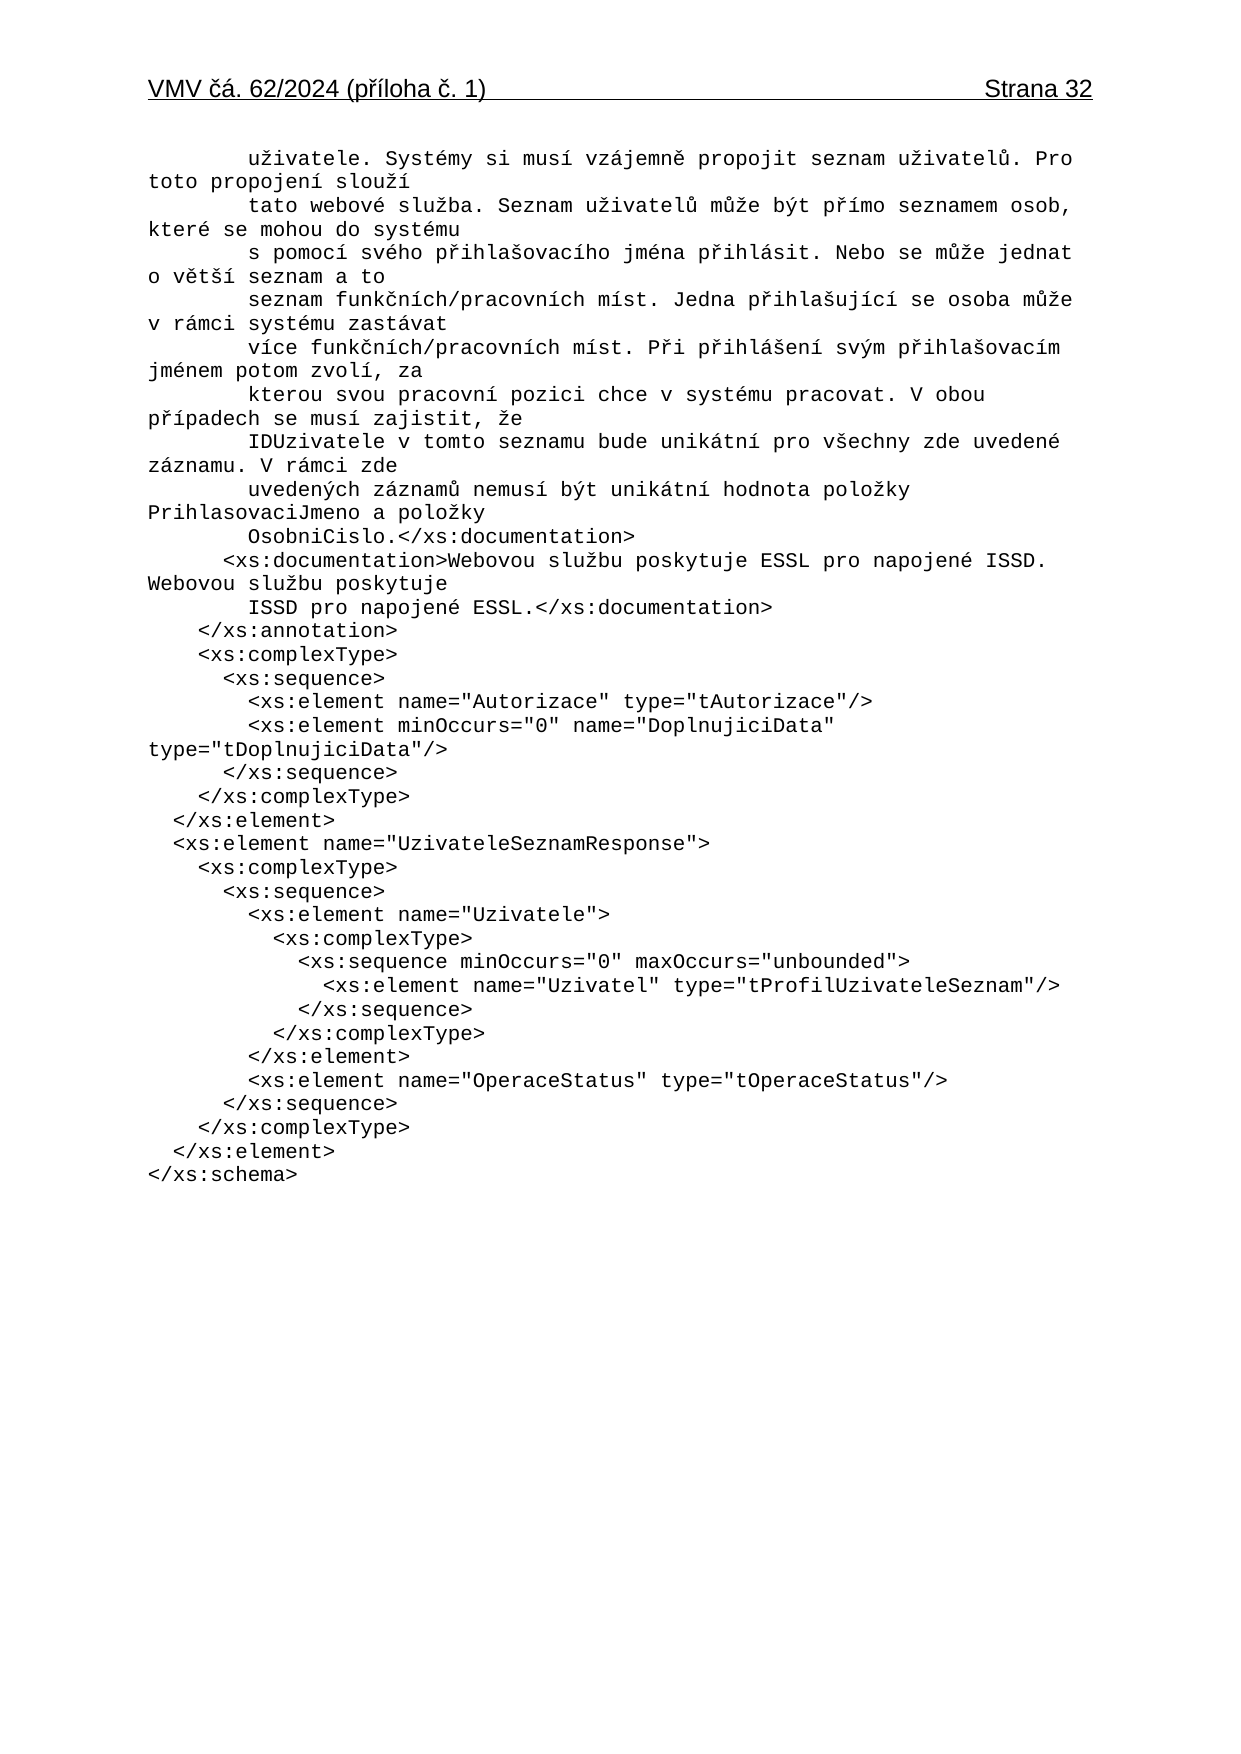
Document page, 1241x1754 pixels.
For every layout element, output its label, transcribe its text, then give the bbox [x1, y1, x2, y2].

text <xs:sequence> [148, 668, 1093, 691]
text <xs:element minOccurs="0" name="DoplnujiciData" type="tDoplnujiciData"/> [148, 715, 1093, 762]
text <xs:element name="UzivateleSeznamResponse"> [148, 833, 1093, 857]
text s pomocí svého přihlašovacího jména přihlásit. Nebo se může jednat o větší seznam a to [148, 242, 1093, 289]
text uživatele. Systémy si musí vzájemně propojit seznam uživatelů. Pro toto propojení slouží [148, 148, 1093, 195]
text seznam funkčních/pracovních míst. Jedna přihlašující se osoba může v rámci systému zastávat [148, 289, 1093, 337]
text <xs:complexType> [148, 857, 1093, 881]
text <xs:element name="Uzivatel" type="tProfilUzivateleSeznam"/> [148, 975, 1093, 999]
text </xs:schema> [148, 1164, 1093, 1188]
text IDUzivatele v tomto seznamu bude unikátní pro všechny zde uvedené záznamu. V rámci zde [148, 431, 1093, 479]
text </xs:sequence> [148, 999, 1093, 1022]
text </xs:sequence> [148, 762, 1093, 786]
text </xs:complexType> [148, 786, 1093, 810]
text OsobniCislo.</xs:documentation> [148, 526, 1093, 549]
text </xs:complexType> [148, 1022, 1093, 1046]
text </xs:element> [148, 1046, 1093, 1070]
text <xs:complexType> [148, 644, 1093, 668]
text </xs:sequence> [148, 1093, 1093, 1117]
text </xs:complexType> [148, 1117, 1093, 1141]
text </xs:annotation> [148, 621, 1093, 644]
text více funkčních/pracovních míst. Při přihlášení svým přihlašovacím jménem potom zvolí, za [148, 337, 1093, 384]
text <xs:element name="Uzivatele"> [148, 904, 1093, 928]
text tato webové služba. Seznam uživatelů může být přímo seznamem osob, které se mohou do systému [148, 195, 1093, 242]
text </xs:element> [148, 1141, 1093, 1164]
text <xs:element name="OperaceStatus" type="tOperaceStatus"/> [148, 1070, 1093, 1093]
text <xs:sequence minOccurs="0" maxOccurs="unbounded"> [148, 952, 1093, 975]
text kterou svou pracovní pozici chce v systému pracovat. V obou případech se musí zajistit, že [148, 384, 1093, 431]
text <xs:complexType> [148, 928, 1093, 952]
text ISSD pro napojené ESSL.</xs:documentation> [148, 597, 1093, 621]
text <xs:sequence> [148, 881, 1093, 904]
text uvedených záznamů nemusí být unikátní hodnota položky PrihlasovaciJmeno a položky [148, 479, 1093, 526]
text <xs:documentation>Webovou službu poskytuje ESSL pro napojené ISSD. Webovou službu poskytuje [148, 549, 1093, 597]
text <xs:element name="Autorizace" type="tAutorizace"/> [148, 691, 1093, 715]
text </xs:element> [148, 810, 1093, 833]
